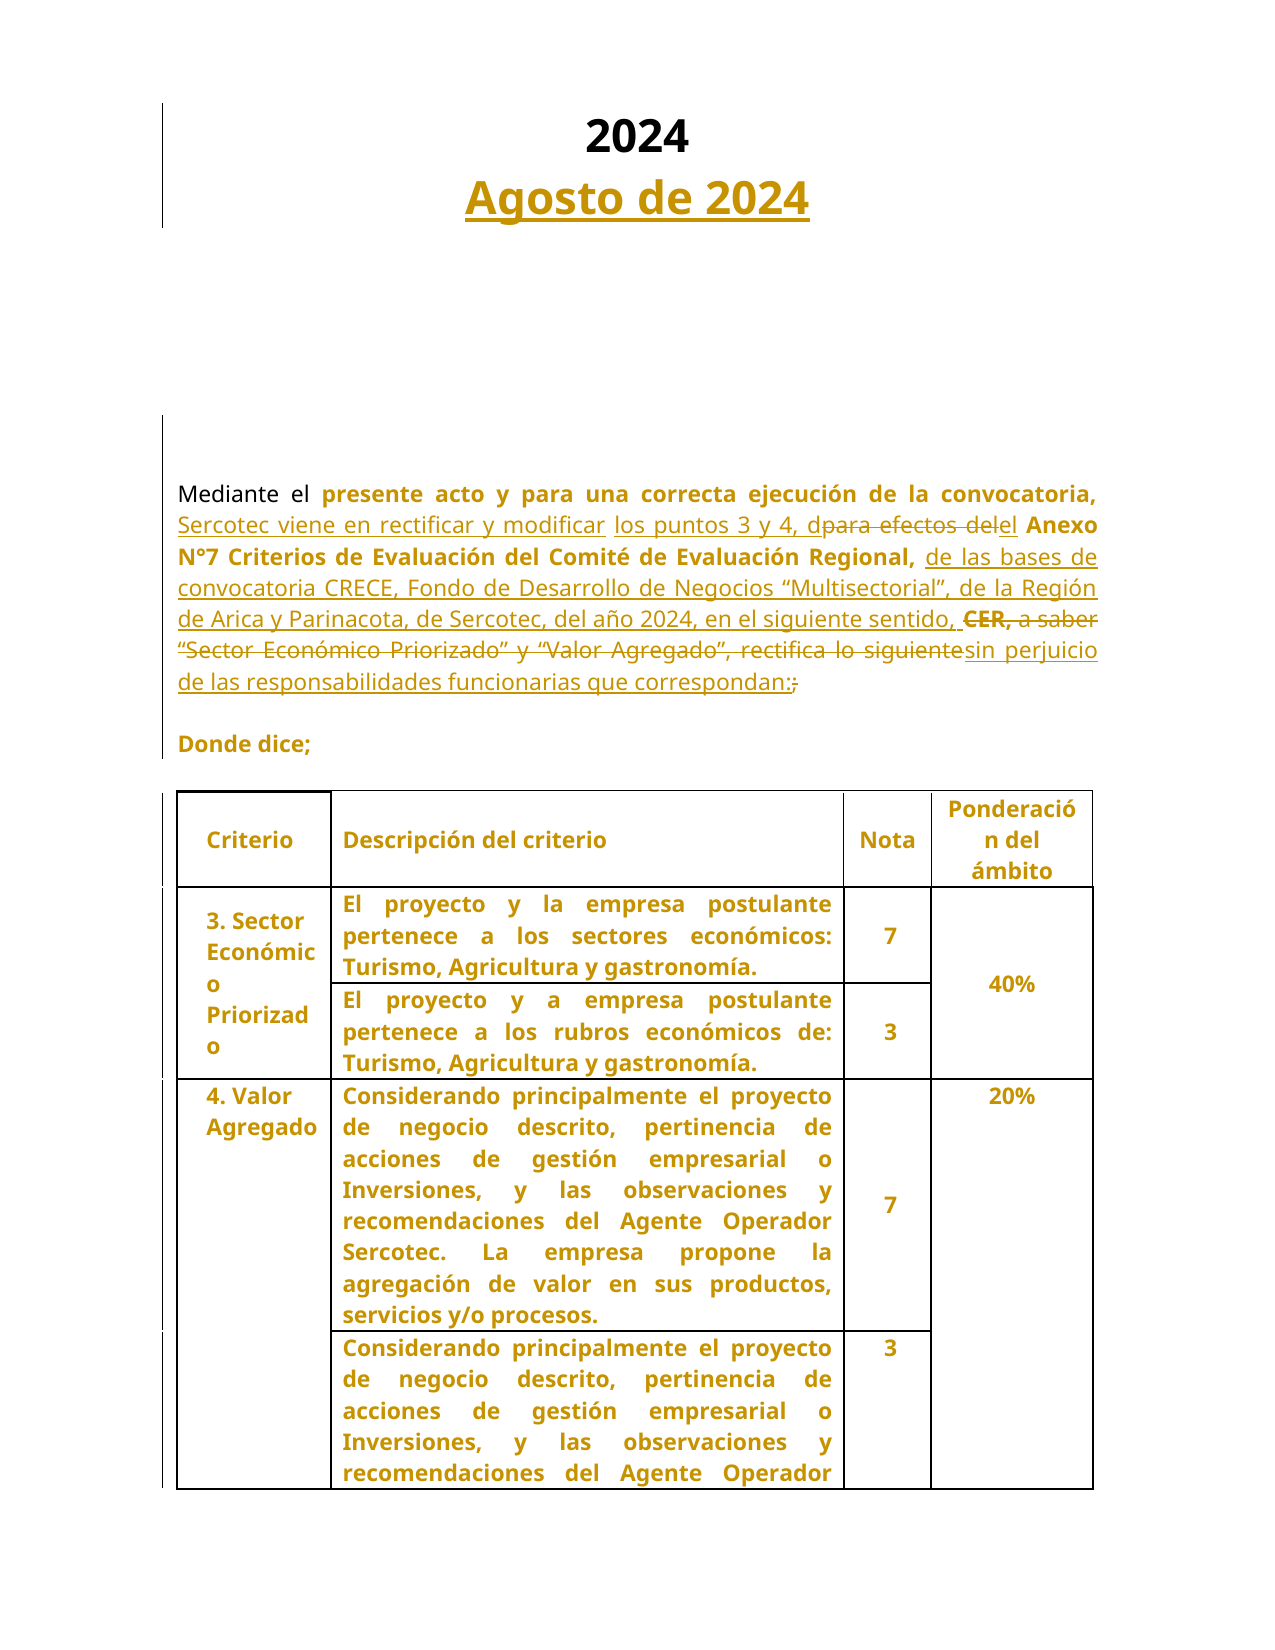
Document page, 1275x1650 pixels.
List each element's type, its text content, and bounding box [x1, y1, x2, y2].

table_cell 7 [845, 1080, 930, 1330]
table_header Descripción del criterio [332, 791, 844, 886]
table_cell 3 [845, 1332, 930, 1488]
table_cell El proyecto y a empresa postulante pertenece a los rubros económicos de: Turismo, Agricultura y gastronomía. [332, 984, 843, 1078]
table_cell 4. Valor Agregado [178, 1080, 330, 1488]
table_header Ponderación del ámbito [931, 791, 1092, 886]
table_header Nota [844, 791, 931, 886]
text 2024 [177, 103, 1098, 166]
text Donde dice; [177, 728, 1098, 759]
text Mediante el presente acto y para una correcta ejecución de la convocatoria, Anexo N°7 Criterios de Evaluación del Comité de Evaluación Regional, [177, 478, 1098, 598]
table_cell 3 [845, 984, 930, 1078]
table_header Criterio [178, 793, 330, 886]
table_cell 40% [932, 888, 1092, 1078]
table_cell 7 [845, 888, 930, 982]
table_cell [332, 1332, 843, 1488]
text Mediante el presente acto y para una correcta ejecución de la convocatoria, Anexo N°7 Criterios de Evaluación del Comité de Evaluación Regional, [177, 599, 1098, 697]
table_cell 20% [932, 1080, 1092, 1488]
table_cell El proyecto y la empresa postulante pertenece a los sectores económicos: Turismo, Agricultura y gastronomía. [332, 888, 843, 982]
table_cell 3. Sector Económico Priorizado [178, 888, 330, 1078]
